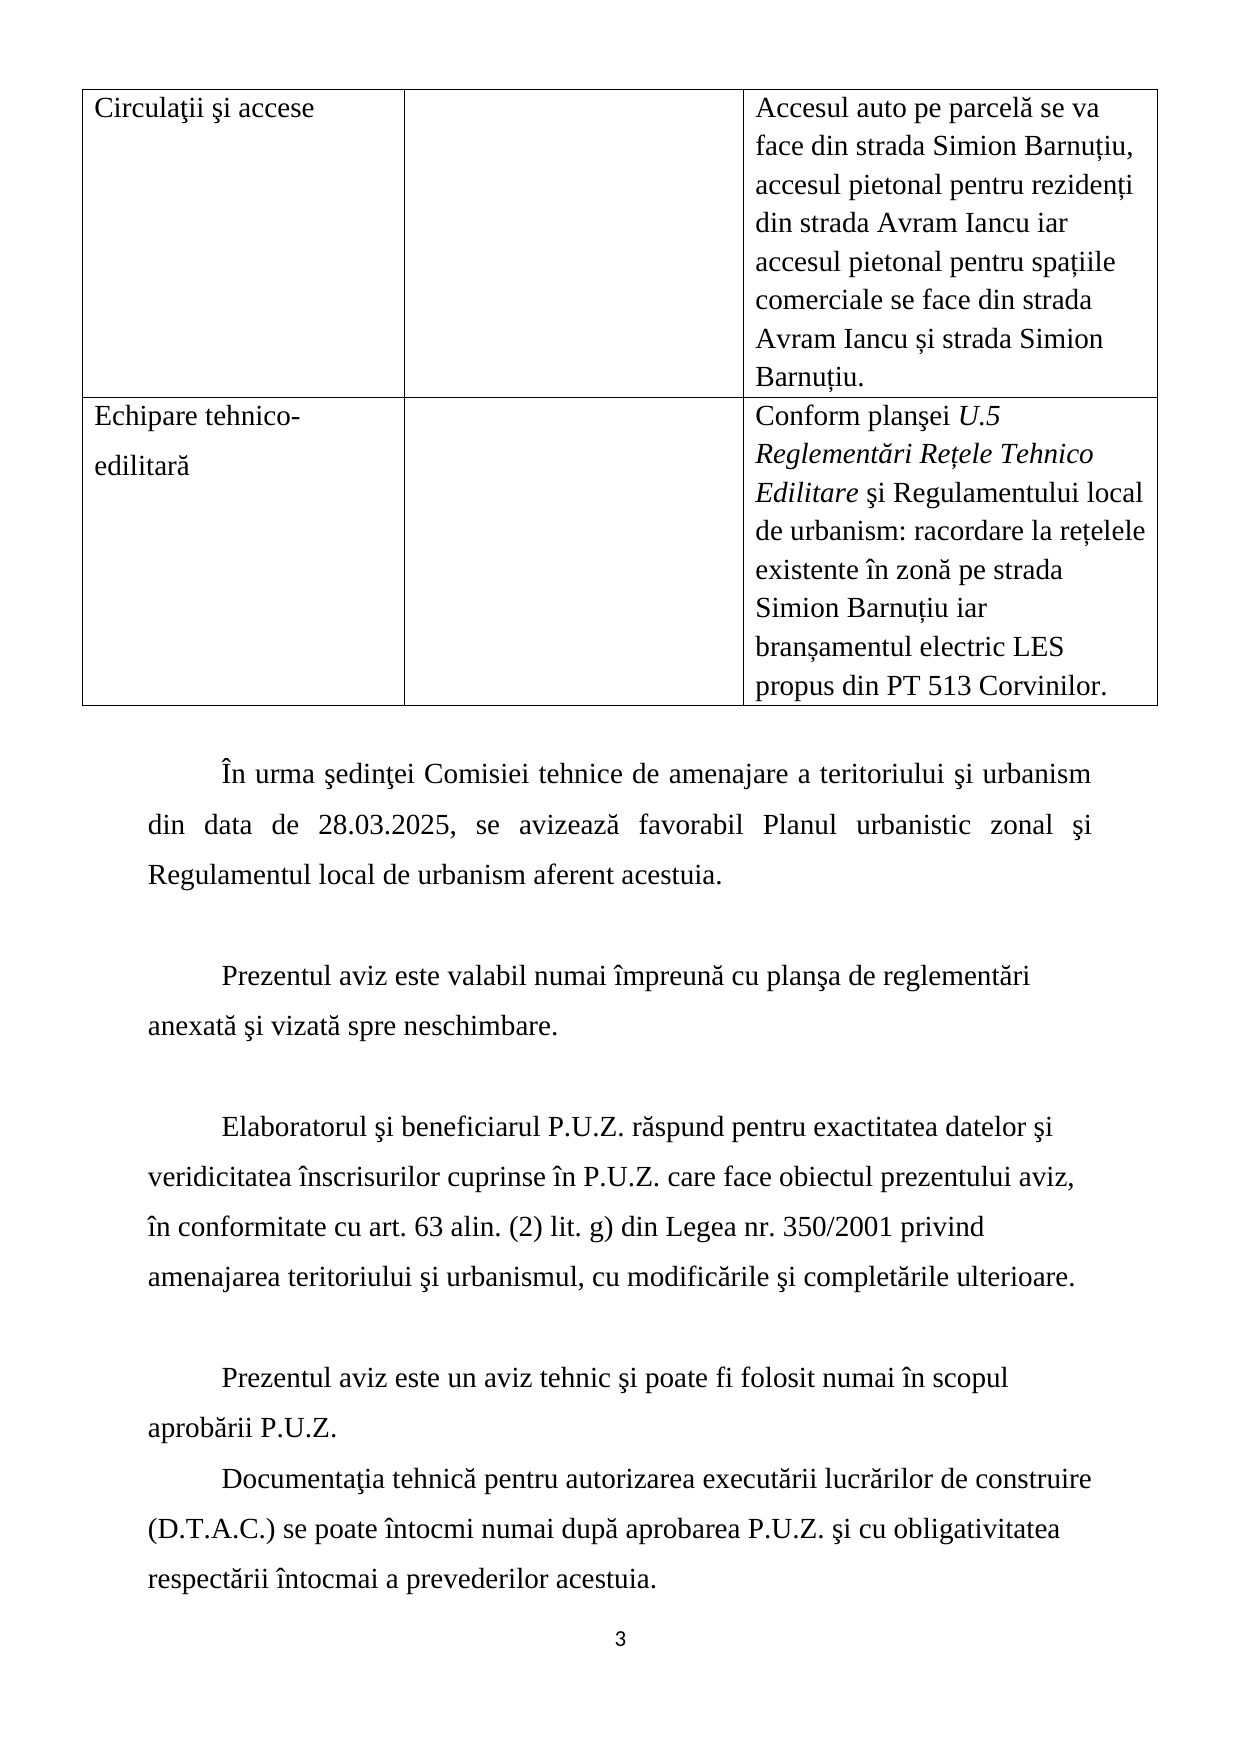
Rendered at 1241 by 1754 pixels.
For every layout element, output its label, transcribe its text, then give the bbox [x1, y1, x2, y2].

table_cell Echipare tehnico-edilitară [83, 398, 404, 705]
text În urma şedinţei Comisiei tehnice de amenajare a teritoriului şi urbanism din data de 28.03.2025, se avizează favorabil Planul urbanistic zonal şi Regulamentul local de urbanism aferent acestuia. [148, 756, 1093, 891]
table_cell Circulaţii şi accese [83, 90, 404, 397]
table_cell Accesul auto pe parcelă se va face din strada Simion Barnuțiu, accesul pietonal pentru rezidenți din strada Avram Iancu iar accesul pietonal pentru spațiile comerciale se face din strada Avram Iancu și strada Simion Barnuțiu. [744, 90, 1157, 397]
text Prezentul aviz este valabil numai împreună cu planşa de reglementări anexată şi vizată spre neschimbare. [148, 958, 1093, 1042]
table_cell [405, 398, 743, 705]
text Documentaţia tehnică pentru autorizarea executării lucrărilor de construire (D.T.A.C.) se poate întocmi numai după aprobarea P.U.Z. şi cu obligativitatea respectării întocmai a prevederilor acestuia. [148, 1461, 1093, 1595]
table_cell Conform planşei U.5 Reglementări Rețele Tehnico Edilitare şi Regulamentului local de urbanism: racordare la rețelele existente în zonă pe strada Simion Barnuțiu iar branșamentul electric LES propus din PT 513 Corvinilor. [744, 398, 1157, 705]
table_cell [405, 90, 743, 397]
text Elaboratorul şi beneficiarul P.U.Z. răspund pentru exactitatea datelor şi veridicitatea înscrisurilor cuprinse în P.U.Z. care face obiectul prezentului aviz, în conformitate cu art. 63 alin. (2) lit. g) din Legea nr. 350/2001 privind amenajarea teritoriului şi urbanismul, cu modificările şi completările ulterioare. [148, 1109, 1093, 1293]
text Prezentul aviz este un aviz tehnic şi poate fi folosit numai în scopul aprobării P.U.Z. [148, 1360, 1093, 1444]
